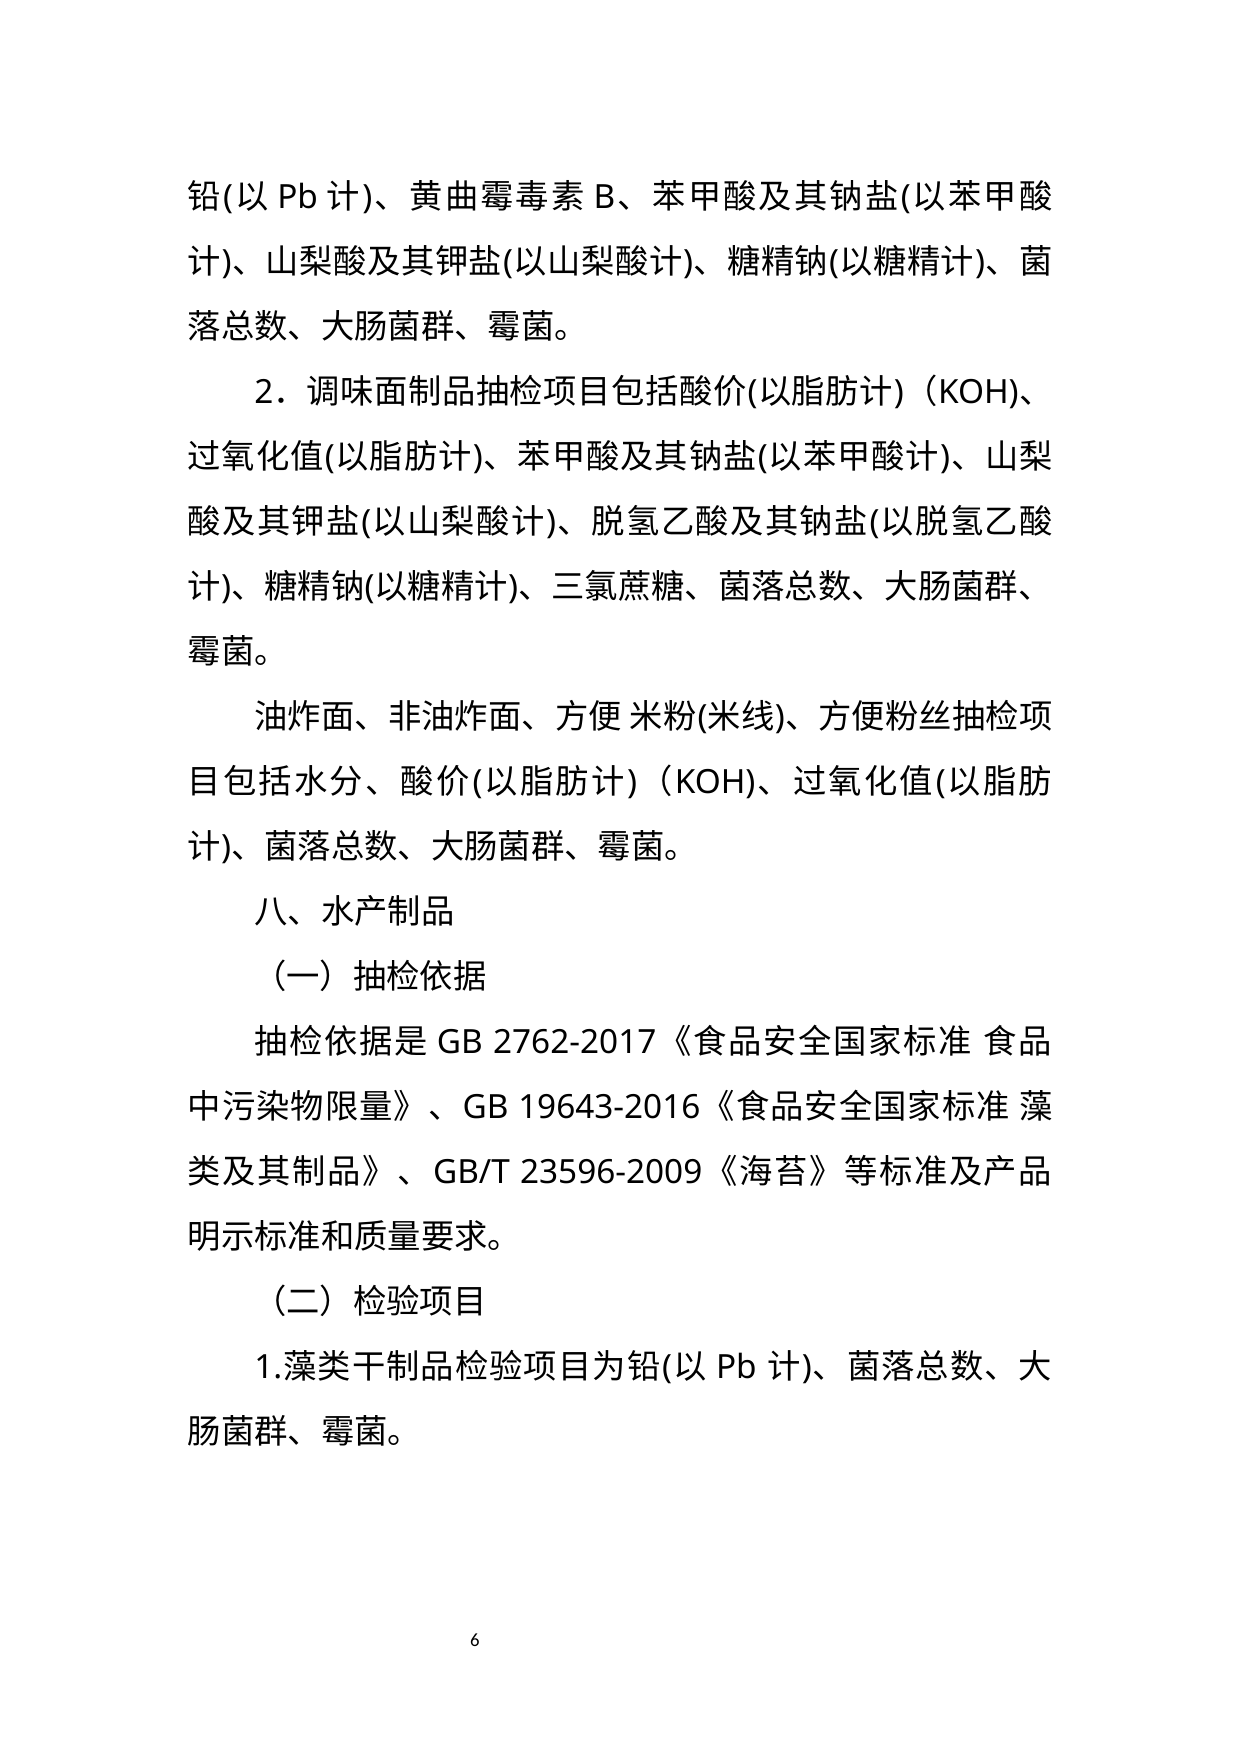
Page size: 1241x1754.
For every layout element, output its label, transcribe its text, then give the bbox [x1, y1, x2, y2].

text 1.藻类干制品检验项目为铅(以 Pb 计)、菌落总数、大肠菌群、霉菌。 [187, 1332, 1053, 1462]
text 八、水产制品 [187, 877, 1053, 942]
text 抽检依据是GB 2762-2017《食品安全国家标准 食品中污染物限量》、GB 19643-2016《食品安全国家标准 藻类及其制品》、GB/T 23596-2009《海苔》等标准及产品明示标准和质量要求。 [187, 1007, 1053, 1267]
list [187, 162, 1053, 357]
list 调味面制品抽检项目包括酸价(以脂肪计)（KOH)、过氧化值(以脂肪计)、苯甲酸及其钠盐(以苯甲酸计)、山梨酸及其钾盐(以山梨酸计)、脱氢乙酸及其钠盐(以脱氢乙酸计)、糖精钠(以糖精计)、三氯蔗糖、菌落总数、大肠菌群、霉菌。 [187, 357, 1053, 682]
text （二）检验项目 [187, 1267, 1053, 1332]
text （一）抽检依据 [187, 942, 1053, 1007]
text 油炸面、非油炸面、方便 米粉(米线)、方便粉丝抽检项目包括水分、酸价(以脂肪计)（KOH)、过氧化值(以脂肪计)、菌落总数、大肠菌群、霉菌。 [187, 682, 1053, 877]
